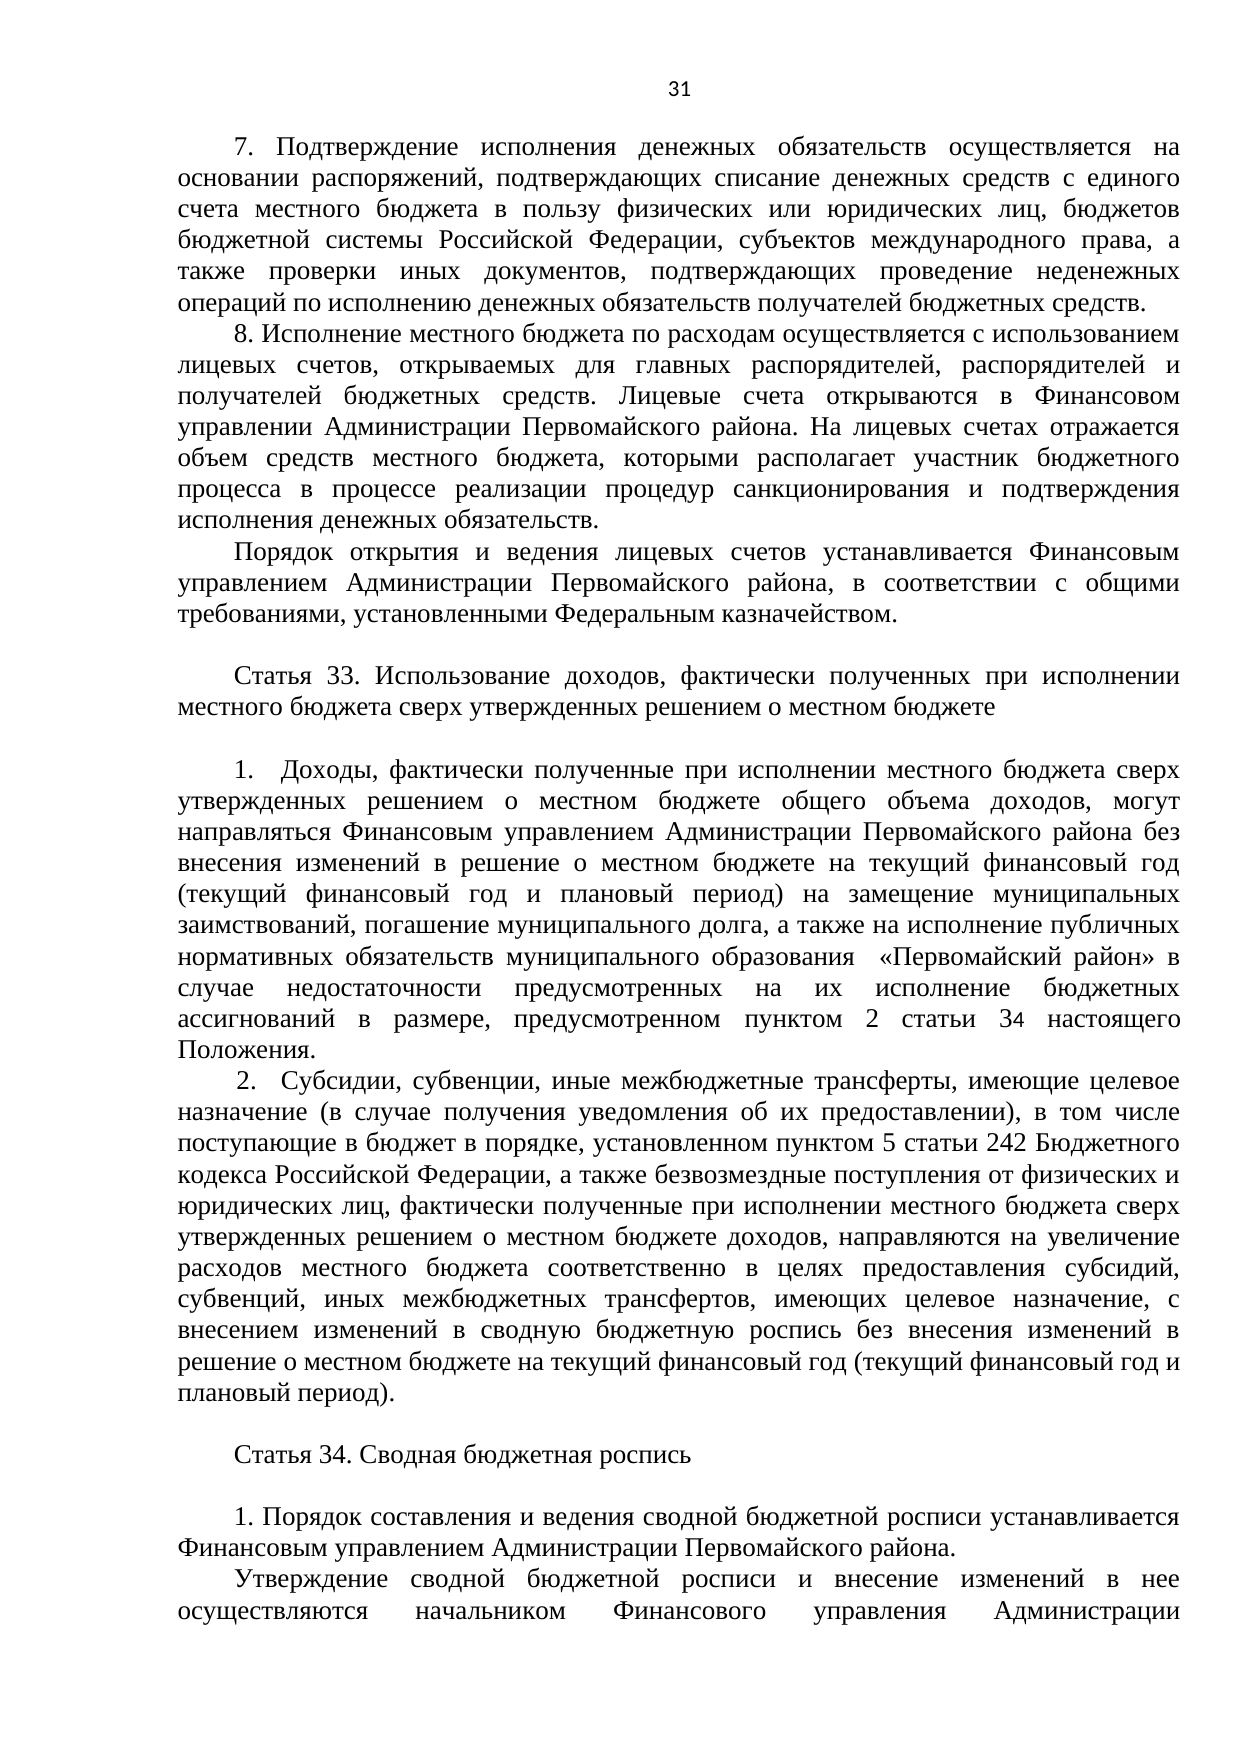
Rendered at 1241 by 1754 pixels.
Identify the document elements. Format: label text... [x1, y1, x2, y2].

list Субсидии, субвенции, иные межбюджетные трансферты, имеющие целевое назначение (в случае получения уведомления об их предоставлении), в том числе поступающие в бюджет в порядке, установленном пунктом 5 статьи 242 Бюджетного кодекса Российской Федерации, а также безвозмездные поступления от физических и юридических лиц, фактически полученные при исполнении местного бюджета сверх утвержденных решением о местном бюджете доходов, направляются на увеличение расходов местного бюджета соответственно в целях предоставления субсидий, субвенций, иных межбюджетных трансфертов, имеющих целевое назначение, с внесением изменений в сводную бюджетную роспись без внесения изменений в решение о местном бюджете на текущий финансовый год (текущий финансовый год и плановый период). [177, 1064, 1181, 1407]
text Порядок открытия и ведения лицевых счетов устанавливается Финансовым управлением Администрации Первомайского района, в соответствии с общими требованиями, установленными Федеральным казначейством. [177, 535, 1181, 628]
list Доходы, фактически полученные при исполнении местного бюджета сверх утвержденных решением о местном бюджете общего объема доходов, могут направляться Финансовым управлением Администрации Первомайского района без внесения изменений в решение о местном бюджете на текущий финансовый год (текущий финансовый год и плановый период) на замещение муниципальных заимствований, погашение муниципального долга, а также на исполнение публичных нормативных обязательств муниципального образования «Первомайский район» в случае недостаточности предусмотренных на их исполнение бюджетных ассигнований в размере, предусмотренном пунктом 2 статьи 34 настоящего Положения. [177, 753, 1181, 1064]
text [177, 1563, 1181, 1625]
text 1. Порядок составления и ведения сводной бюджетной росписи устанавливается Финансовым управлением Администрации Первомайского района. [177, 1500, 1181, 1563]
text 7. Подтверждение исполнения денежных обязательств осуществляется на основании распоряжений, подтверждающих списание денежных средств с единого счета местного бюджета в пользу физических или юридических лиц, бюджетов бюджетной системы Российской Федерации, субъектов международного права, а также проверки иных документов, подтверждающих проведение неденежных операций по исполнению денежных обязательств получателей бюджетных средств. [177, 130, 1181, 317]
text Статья 34. Сводная бюджетная роспись [177, 1438, 1181, 1469]
text 8. Исполнение местного бюджета по расходам осуществляется с использованием лицевых счетов, открываемых для главных распорядителей, распорядителей и получателей бюджетных средств. Лицевые счета открываются в Финансовом управлении Администрации Первомайского района. На лицевых счетах отражается объем средств местного бюджета, которыми располагает участник бюджетного процесса в процессе реализации процедур санкционирования и подтверждения исполнения денежных обязательств. [177, 317, 1181, 535]
text Статья 33. Использование доходов, фактически полученных при исполнении местного бюджета сверх утвержденных решением о местном бюджете [177, 659, 1181, 722]
